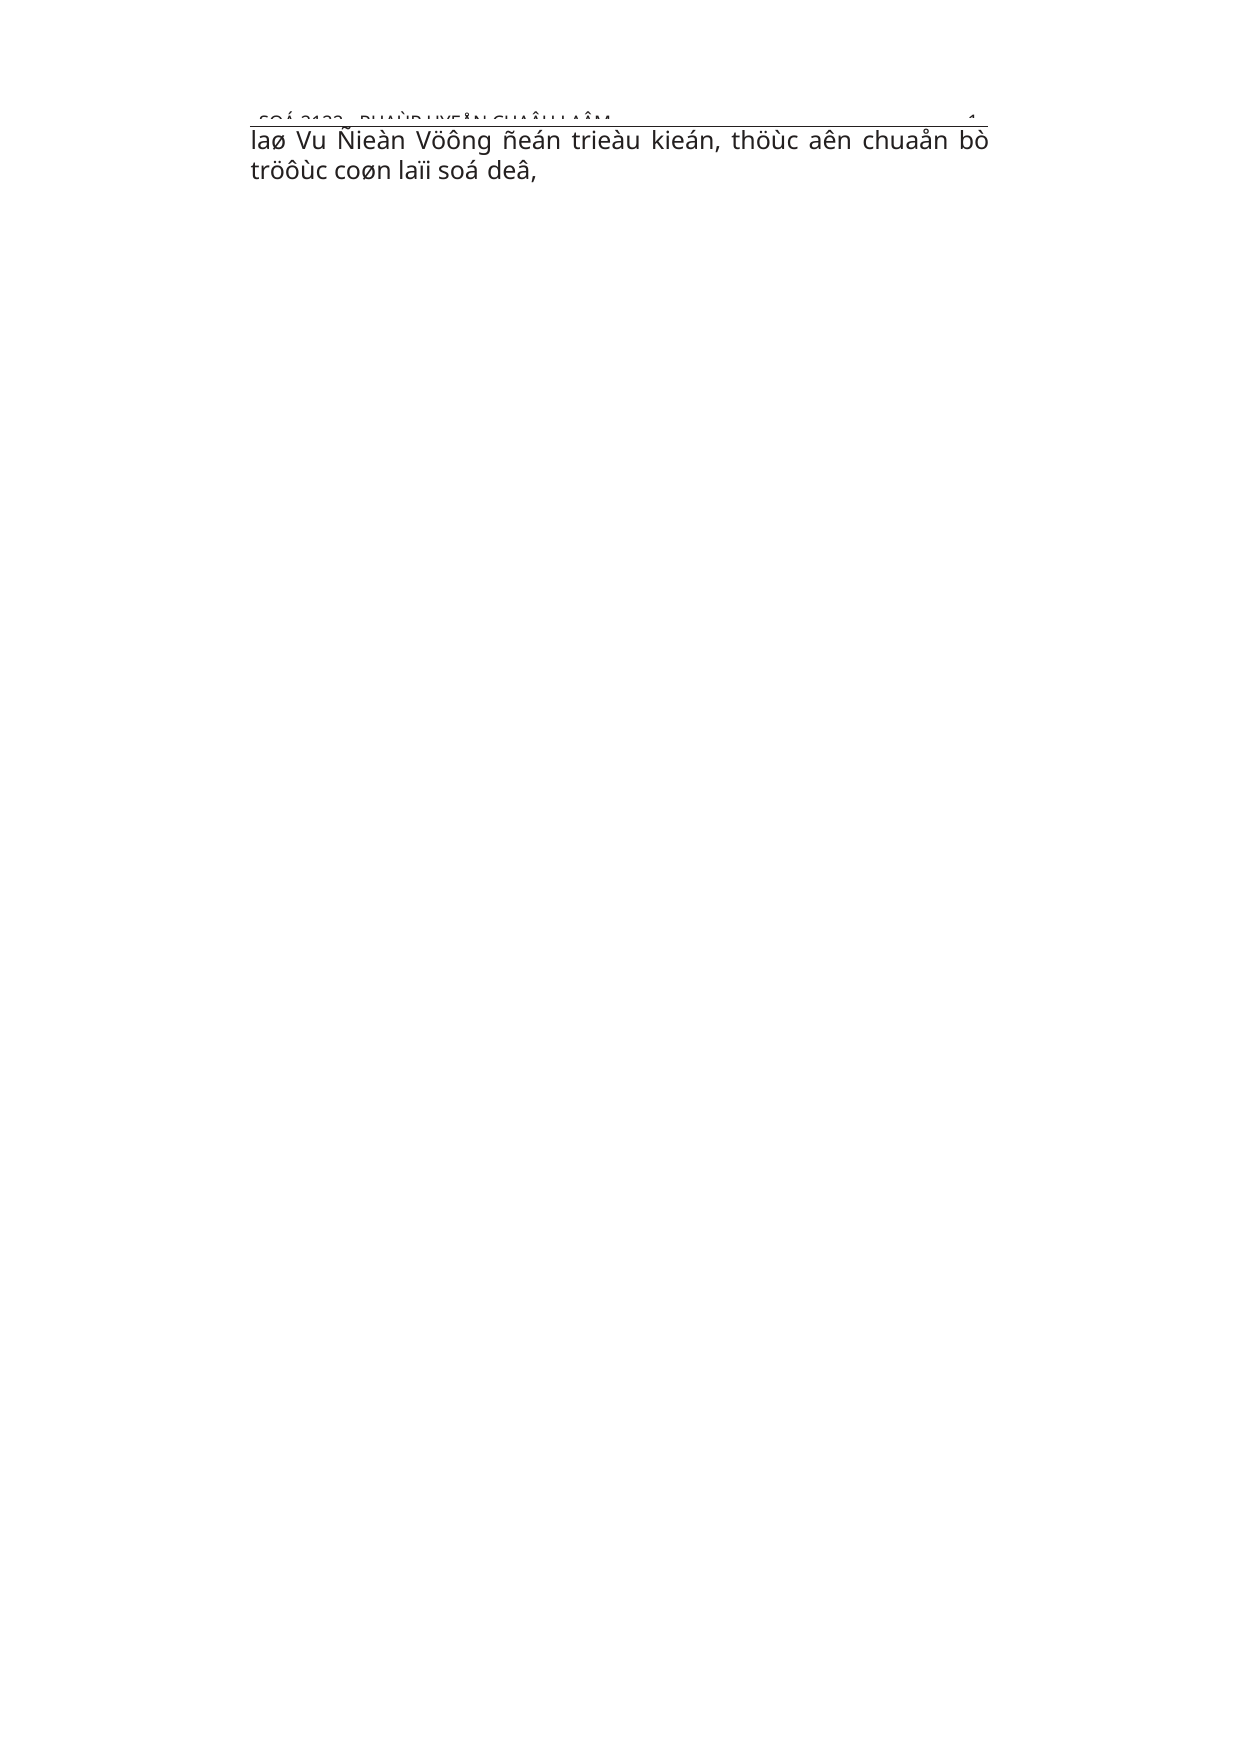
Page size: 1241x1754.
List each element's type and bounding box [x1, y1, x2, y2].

text [250, 125, 990, 187]
